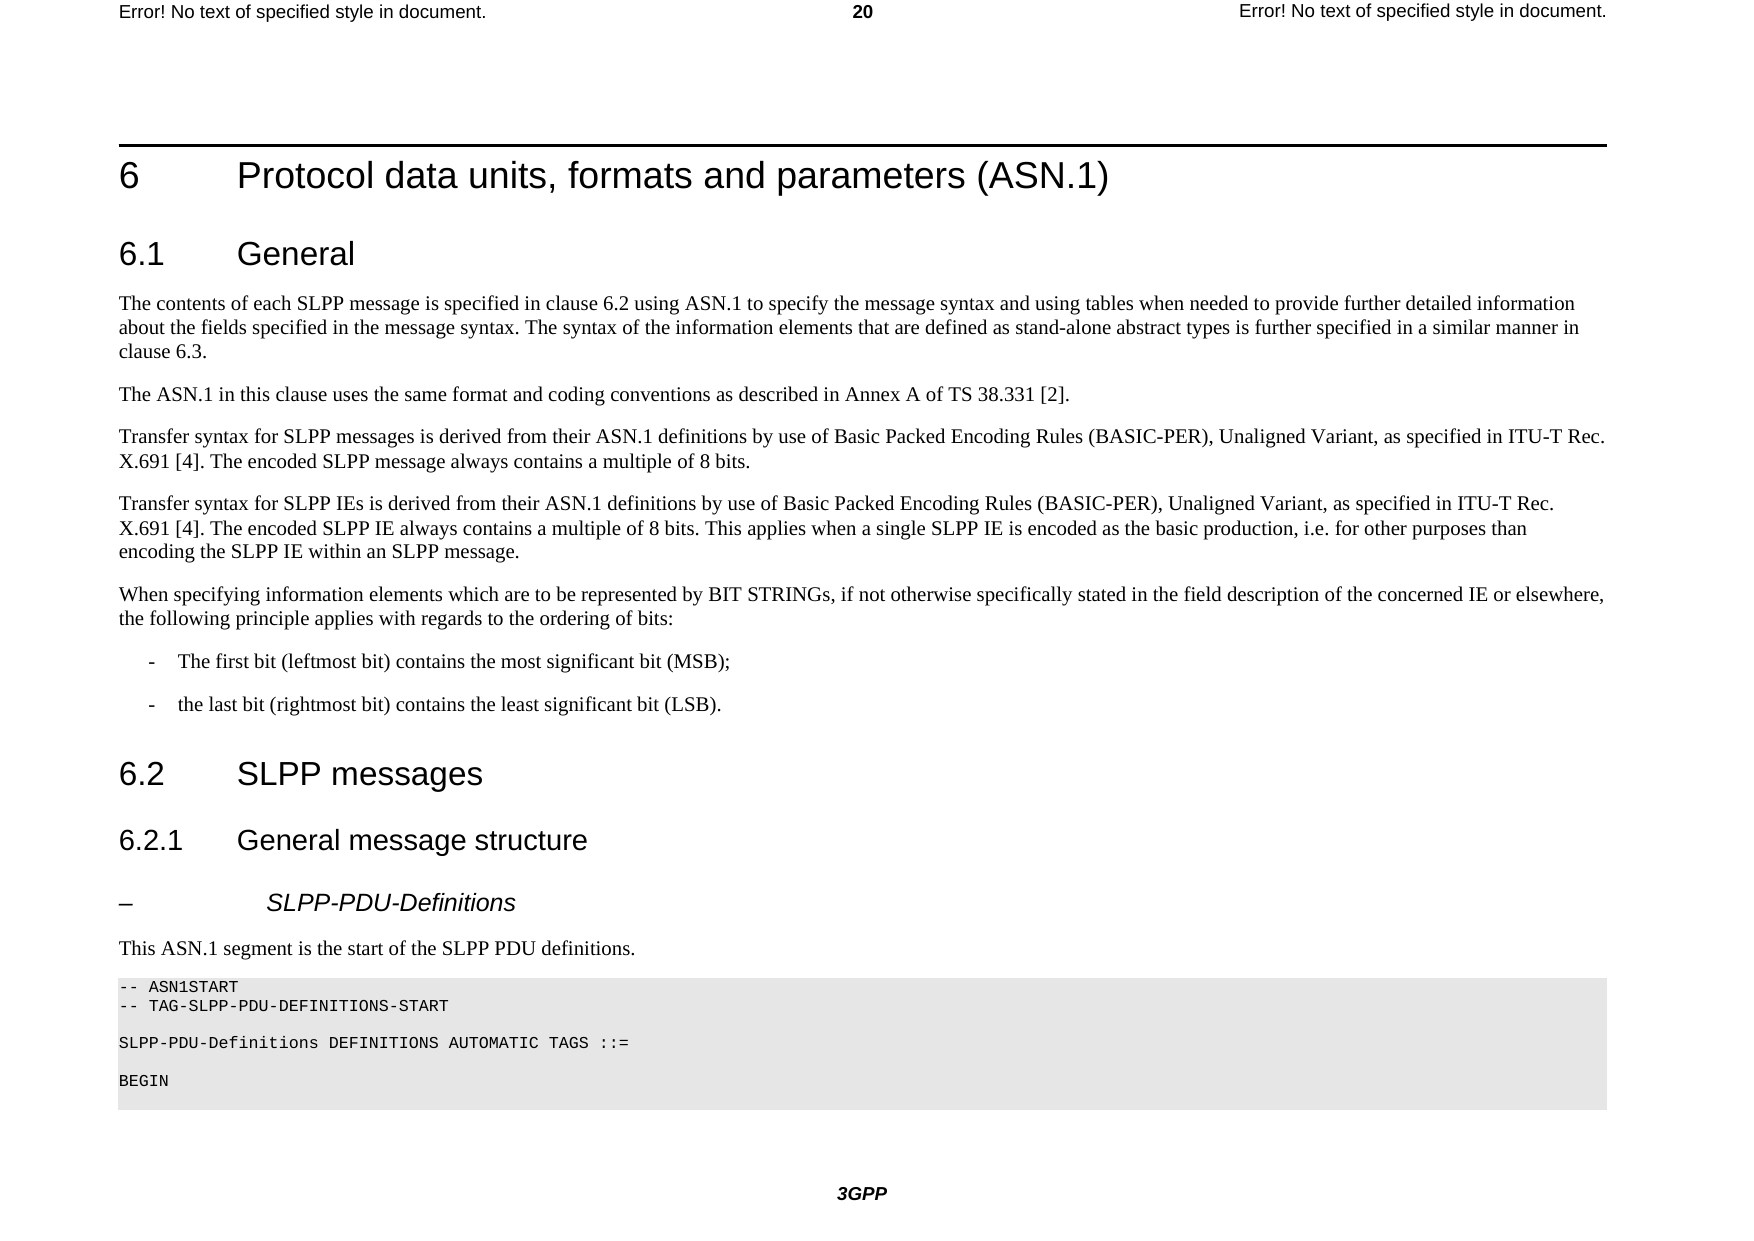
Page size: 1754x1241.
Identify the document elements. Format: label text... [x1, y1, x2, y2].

text -- ASN1START [118, 978, 1607, 997]
text Transfer syntax for SLPP IEs is derived from their ASN.1 definitions by use of Basic Packed Encoding Rules (BASIC-PER), Unaligned Variant, as specified in ITU-T Rec. X.691 [4]. The encoded SLPP IE always contains a multiple of 8 bits. This applies when a single SLPP IE is encoded as the basic production, i.e. for other purposes than encoding the SLPP IE within an SLPP message. [118, 491, 1607, 563]
text The contents of each SLPP message is specified in clause 6.2 using ASN.1 to specify the message syntax and using tables when needed to provide further detailed information about the fields specified in the message syntax. The syntax of the information elements that are defined as stand-alone abstract types is further specified in a similar manner in clause 6.3. [118, 291, 1607, 363]
subtitle 6.2 SLPP messages [118, 753, 1607, 792]
text When specifying information elements which are to be represented by BIT STRINGs, if not otherwise specifically stated in the field description of the concerned IE or elsewhere, the following principle applies with regards to the ordering of bits: [118, 582, 1607, 630]
text Transfer syntax for SLPP messages is derived from their ASN.1 definitions by use of Basic Packed Encoding Rules (BASIC-PER), Unaligned Variant, as specified in ITU-T Rec. X.691 [4]. The encoded SLPP message always contains a multiple of 8 bits. [118, 424, 1607, 473]
text BEGIN [118, 1073, 1607, 1091]
text - the last bit (rightmost bit) contains the least significant bit (LSB). [148, 692, 1607, 716]
subtitle 6 Protocol data units, formats and parameters (ASN.1) [118, 145, 1607, 196]
subtitle 6.2.1 General message structure [118, 823, 1607, 857]
text -- TAG-SLPP-PDU-DEFINITIONS-START [118, 997, 1607, 1016]
text - The first bit (leftmost bit) contains the most significant bit (MSB); [148, 649, 1607, 673]
subtitle 6.1 General [118, 233, 1607, 272]
subtitle – SLPP-PDU-Definitions [118, 888, 1607, 917]
text SLPP-PDU-Definitions DEFINITIONS AUTOMATIC TAGS ::= [118, 1035, 1607, 1054]
text The ASN.1 in this clause uses the same format and coding conventions as described in Annex A of TS 38.331 [2]. [118, 382, 1607, 406]
text This ASN.1 segment is the start of the SLPP PDU definitions. [118, 936, 1607, 959]
